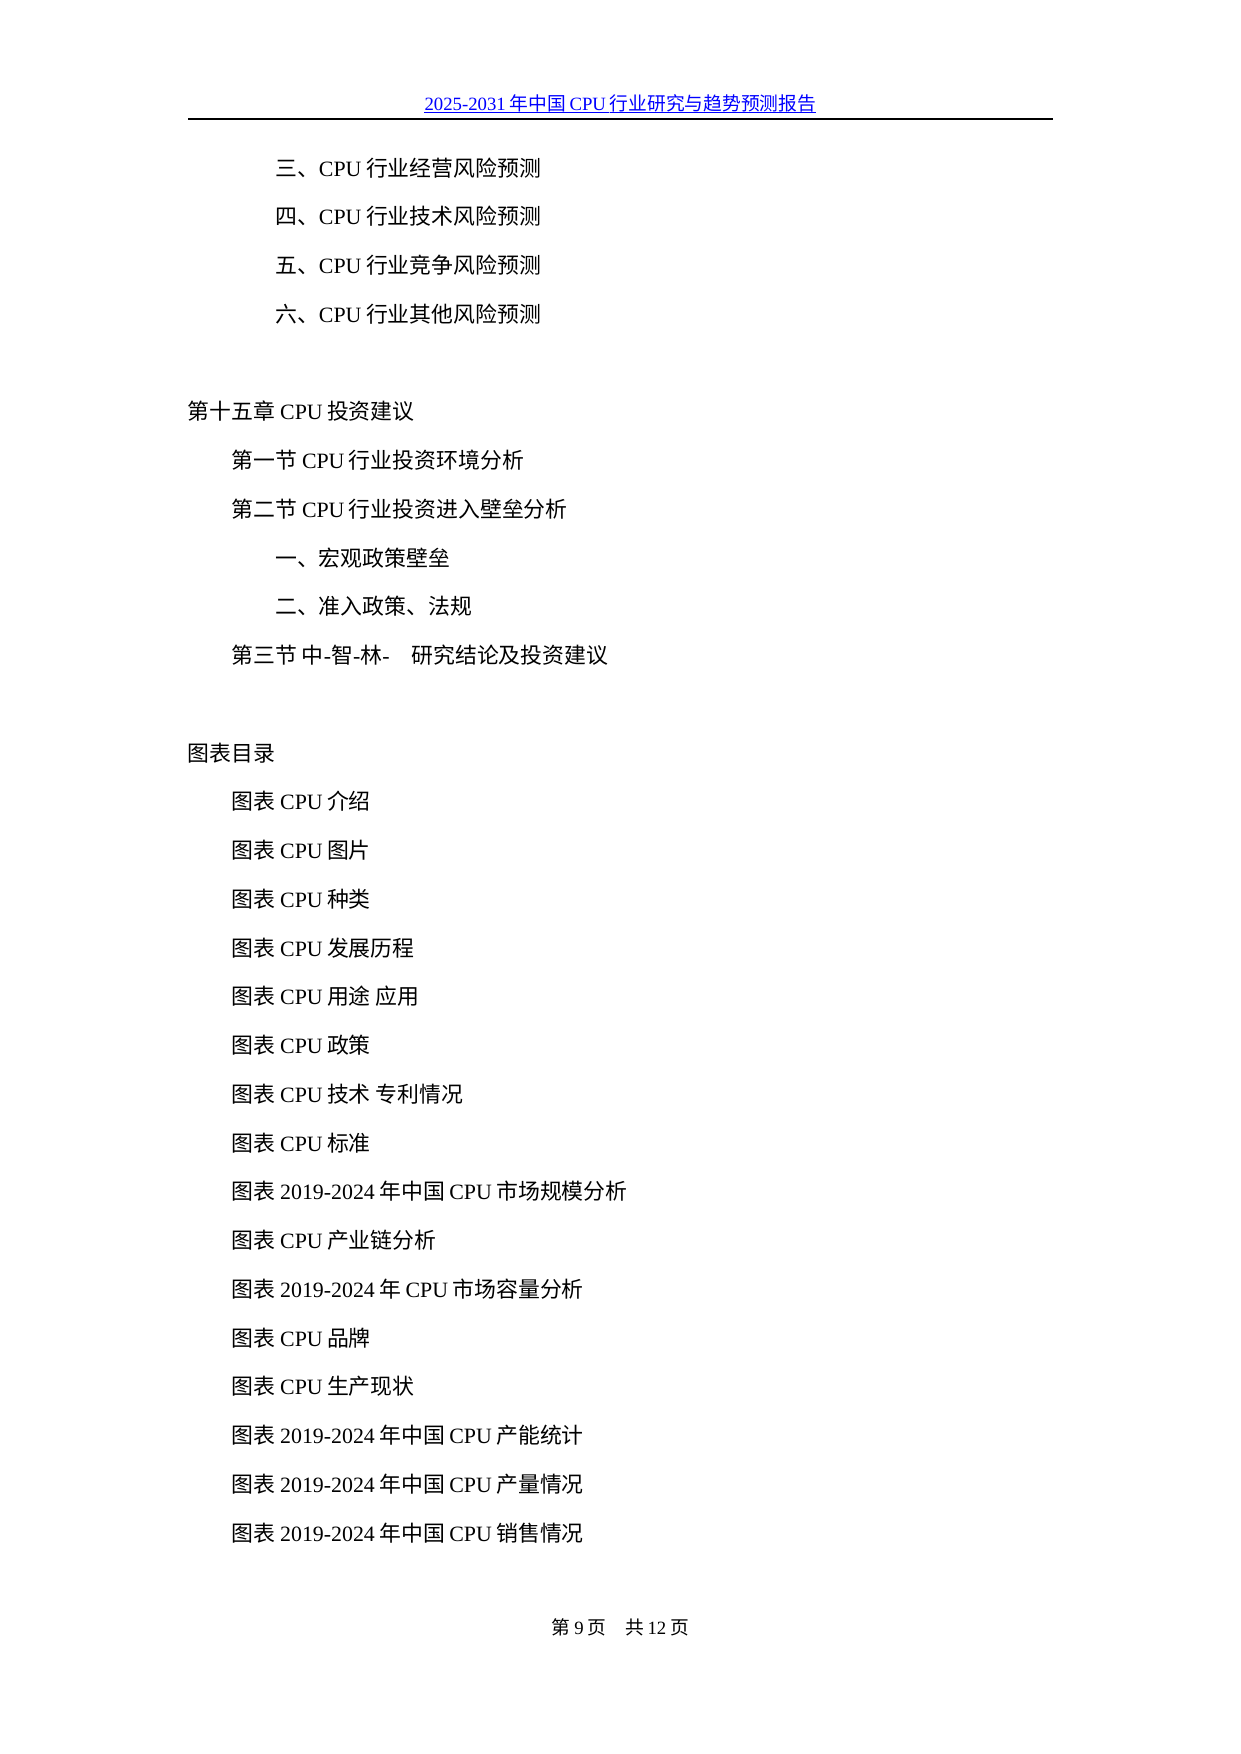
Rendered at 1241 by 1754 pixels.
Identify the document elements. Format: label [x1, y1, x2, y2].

text [187, 150, 1053, 1548]
